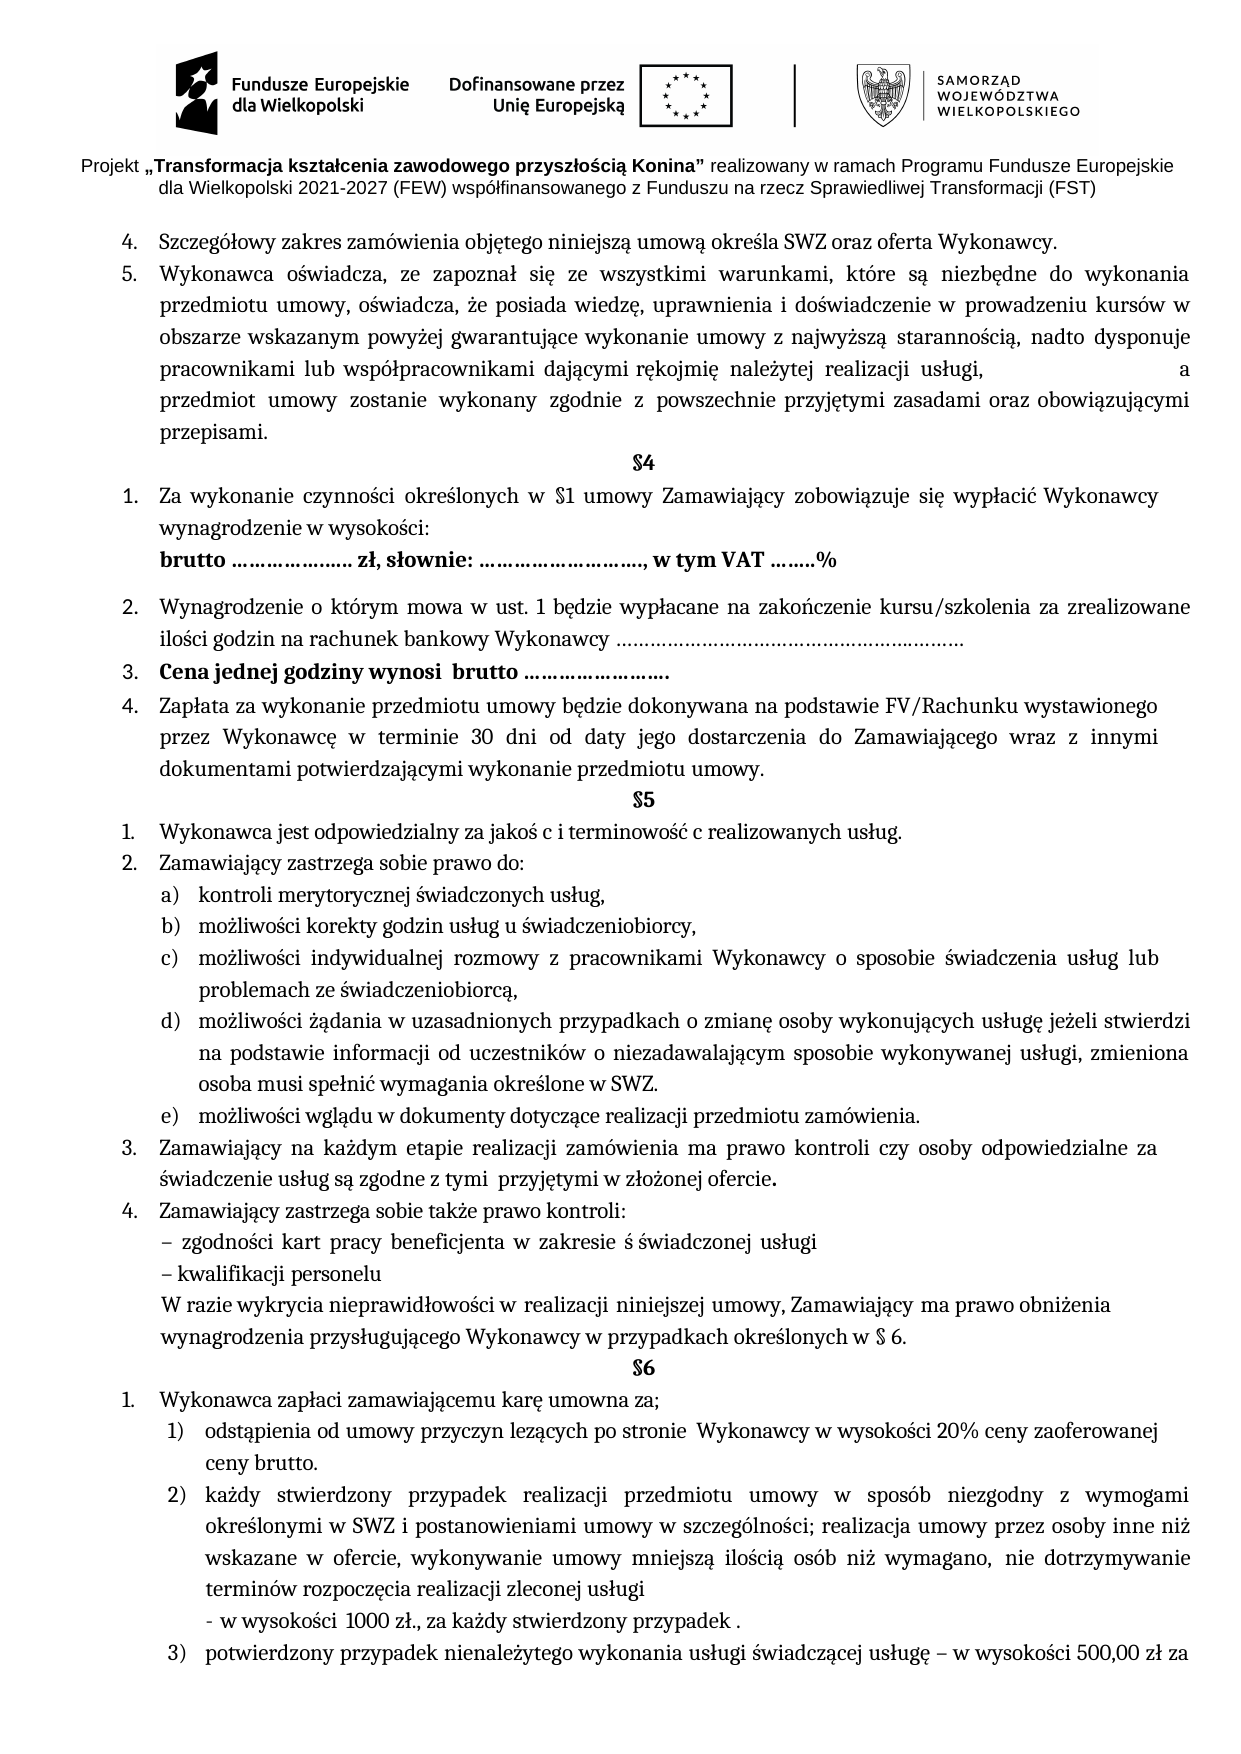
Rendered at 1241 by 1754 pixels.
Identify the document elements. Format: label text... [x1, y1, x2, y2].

list zgodności kart pracy beneficjenta w zakresie ś świadczonej usługi [161, 1229, 1196, 1255]
subtitle §5 [91, 787, 1196, 813]
list każdy stwierdzony przypadek realizacji przedmiotu umowy w sposób niezgodny z wymogami określonymi w SWZ i postanowieniami umowy w szczególności; realizacja umowy przez osoby inne niż wskazane w ofercie, wykonywanie umowy mniejszą ilością osób niż wymagano, nie dotrzymywanie terminów rozpoczęcia realizacji zleconej usługi [168, 1481, 1190, 1602]
list Zamawiający zastrzega sobie także prawo kontroli: [122, 1197, 1196, 1224]
list Za wykonanie czynności określonych w §1 umowy Zamawiający zobowiązuje się wypłacić Wykonawcy wynagrodzenie w wysokości: [122, 482, 1159, 541]
list Zapłata za wykonanie przedmiotu umowy będzie dokonywana na podstawie FV/Rachunku wystawionego przez Wykonawcę w terminie 30 dni od daty jego dostarczenia do Zamawiającego wraz z innymi dokumentami potwierdzającymi wykonanie przedmiotu umowy. [122, 691, 1159, 782]
text W razie wykrycia nieprawidłowości w realizacji niniejszej umowy, Zamawiający ma prawo obniżenia wynagrodzenia przysługującego Wykonawcy w przypadkach określonych w § 6. [161, 1292, 1196, 1350]
list możliwości wglądu w dokumenty dotyczące realizacji przedmiotu zamówienia. [161, 1103, 1196, 1129]
subtitle §6 [91, 1355, 1196, 1382]
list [168, 1639, 1190, 1666]
list kontroli merytorycznej świadczonych usług, [161, 882, 1196, 908]
list brutto …………….….. zł, słownie: ………………………., w tym VAT ……..% [159, 546, 1159, 573]
text - w wysokości 1000 zł., za każdy stwierdzony przypadek . [205, 1608, 1196, 1634]
list odstąpienia od umowy przyczyn lezących po stronie Wykonawcy w wysokości 20% ceny zaoferowanej ceny brutto. [168, 1418, 1159, 1476]
list możliwości żądania w uzasadnionych przypadkach o zmianę osoby wykonujących usługę jeżeli stwierdzi na podstawie informacji od uczestników o niezadawalającym sposobie wykonywanej usługi, zmieniona osoba musi spełnić wymagania określone w SWZ. [161, 1008, 1190, 1097]
list Wynagrodzenie o którym mowa w ust. 1 będzie wypłacane na zakończenie kursu/szkolenia za zrealizowane ilości godzin na rachunek bankowy Wykonawcy …………………………………………….……… [122, 592, 1190, 652]
list Wykonawca oświadcza, ze zapoznał się ze wszystkimi warunkami, które są niezbędne do wykonania przedmiotu umowy, oświadcza, że posiada wiedzę, uprawnienia i doświadczenie w prowadzeniu kursów w obszarze wskazanym powyżej gwarantujące wykonanie umowy z najwyższą starannością, nadto dysponuje pracownikami lub współpracownikami dającymi rękojmię należytej realizacji usługi, a przedmiot umowy zostanie wykonany zgodnie z powszechnie przyjętymi zasadami oraz obowiązującymi przepisami. [122, 261, 1190, 445]
list Zamawiający zastrzega sobie prawo do: [122, 850, 1196, 877]
list Zamawiający na każdym etapie realizacji zamówienia ma prawo kontroli czy osoby odpowiedzialne za świadczenie usług są zgodne z tymi przyjętymi w złożonej ofercie. [122, 1134, 1159, 1192]
list możliwości indywidualnej rozmowy z pracownikami Wykonawcy o sposobie świadczenia usług lub problemach ze świadczeniobiorcą, [161, 945, 1160, 1003]
list kwalifikacji personelu [161, 1261, 1196, 1287]
list możliwości korekty godzin usług u świadczeniobiorcy, [161, 913, 1196, 940]
subtitle §4 [91, 450, 1196, 476]
list Szczegółowy zakres zamówienia objętego niniejszą umową określa SWZ oraz oferta Wykonawcy. [122, 229, 1185, 256]
list Cena jednej godziny wynosi brutto ……………………. [122, 657, 1196, 685]
list Wykonawca jest odpowiedzialny za jakoś c i terminowość c realizowanych usług. [122, 819, 1196, 845]
list Wykonawca zapłaci zamawiającemu karę umowna za; [122, 1387, 1196, 1413]
